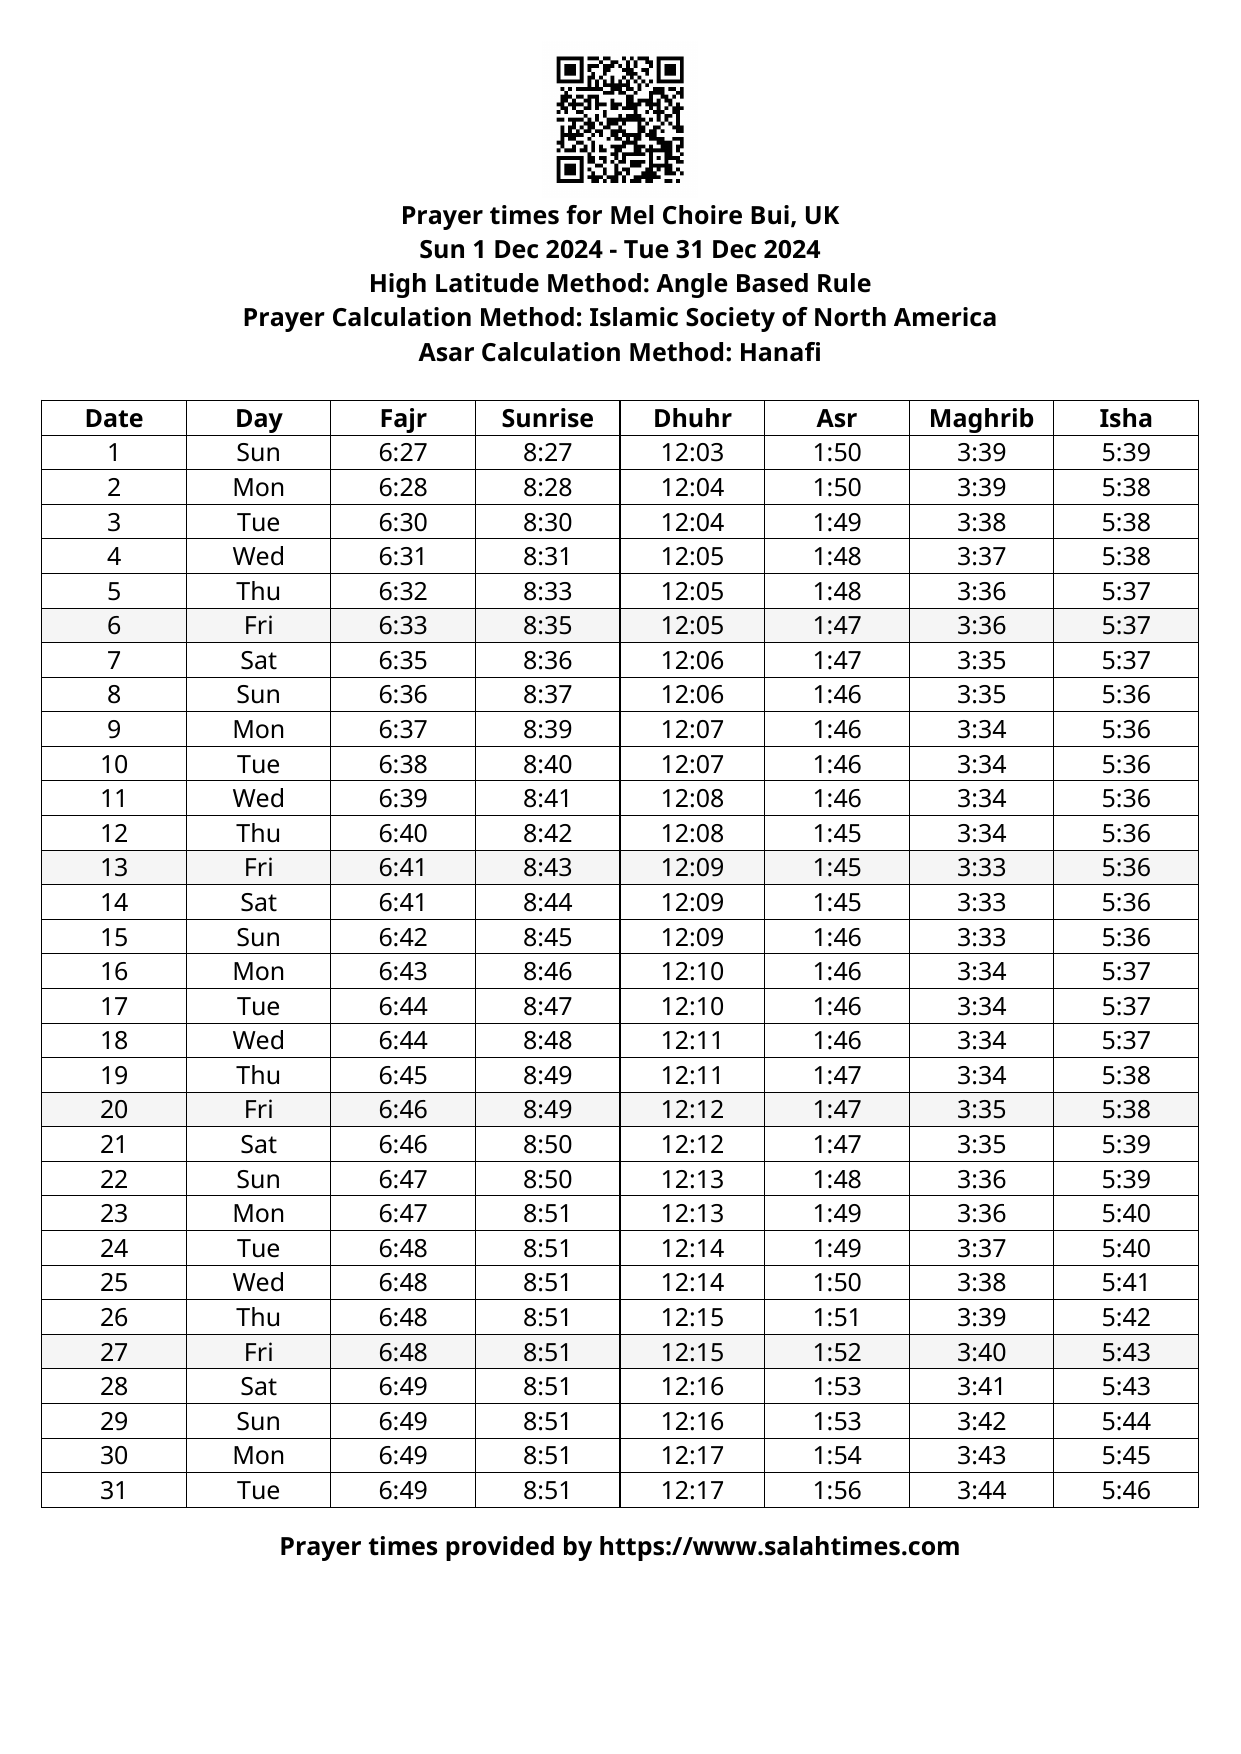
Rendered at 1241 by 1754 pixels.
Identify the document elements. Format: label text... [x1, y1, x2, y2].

table_cell 5 [42, 574, 186, 607]
table_cell 8:46 [476, 954, 619, 988]
table_cell 12:16 [621, 1369, 764, 1403]
table_cell 8:31 [476, 539, 619, 573]
table_cell 1:45 [765, 816, 909, 849]
table_cell 3:34 [910, 781, 1053, 815]
table_cell 3:34 [910, 747, 1053, 780]
table_cell 5:36 [1054, 712, 1198, 746]
text Prayer Calculation Method: Islamic Society of North America [42, 300, 1198, 334]
table_cell 12:03 [621, 436, 764, 469]
table_cell 12:09 [621, 851, 764, 884]
table_cell 6 [42, 609, 186, 642]
table_cell 3:41 [910, 1369, 1053, 1403]
table_cell 12:08 [621, 816, 764, 849]
table_cell 1:56 [765, 1473, 909, 1507]
table_cell 8:51 [476, 1404, 619, 1437]
table_cell 8:41 [476, 781, 619, 815]
table_cell 8:47 [476, 989, 619, 1022]
table_cell 5:37 [1054, 954, 1198, 988]
table_cell Sun [187, 920, 330, 953]
table_cell 1:46 [765, 781, 909, 815]
table_cell 8:51 [476, 1439, 619, 1472]
table_cell 25 [42, 1266, 186, 1299]
table_cell 6:39 [331, 781, 475, 815]
table_cell 3:37 [910, 1231, 1053, 1264]
table_cell 5:38 [1054, 470, 1198, 504]
table_cell 5:38 [1054, 505, 1198, 538]
table_cell Sat [187, 1369, 330, 1403]
table_header Fajr [331, 401, 475, 434]
table_cell 12:04 [621, 470, 764, 504]
table_cell 27 [42, 1335, 186, 1368]
table_cell 1:45 [765, 885, 909, 919]
table_cell 5:39 [1054, 1127, 1198, 1161]
table_header Asr [765, 401, 909, 434]
table_cell 1:46 [765, 954, 909, 988]
table_cell Tue [187, 989, 330, 1022]
table_cell 4 [42, 539, 186, 573]
table_cell 8:51 [476, 1266, 619, 1299]
table_cell 12:10 [621, 954, 764, 988]
table_cell 1:52 [765, 1335, 909, 1368]
table_cell 6:46 [331, 1127, 475, 1161]
table_cell 12:05 [621, 539, 764, 573]
table_cell 6:48 [331, 1335, 475, 1368]
table_cell 1:46 [765, 678, 909, 711]
table_header Sunrise [476, 401, 619, 434]
table_cell 8:43 [476, 851, 619, 884]
table_cell 5:36 [1054, 816, 1198, 849]
table_cell 3:43 [910, 1439, 1053, 1472]
table_cell 8:37 [476, 678, 619, 711]
table_cell 8:48 [476, 1024, 619, 1057]
table_cell 12:07 [621, 712, 764, 746]
table_cell Fri [187, 1093, 330, 1126]
table_cell 12:15 [621, 1300, 764, 1334]
table_cell Wed [187, 781, 330, 815]
table_cell Thu [187, 816, 330, 849]
table_cell 1:47 [765, 1093, 909, 1126]
table_cell 6:41 [331, 885, 475, 919]
table_cell 12:14 [621, 1266, 764, 1299]
text Sun 1 Dec 2024 - Tue 31 Dec 2024 [42, 232, 1198, 266]
table_cell 3:34 [910, 989, 1053, 1022]
table_cell Wed [187, 1266, 330, 1299]
table_cell 5:43 [1054, 1335, 1198, 1368]
table_cell 5:42 [1054, 1300, 1198, 1334]
table_header Date [42, 401, 186, 434]
table_cell 6:49 [331, 1404, 475, 1437]
table_cell 1:45 [765, 851, 909, 884]
table_cell 3:36 [910, 1162, 1053, 1195]
table_cell 16 [42, 954, 186, 988]
table_cell 8:49 [476, 1058, 619, 1092]
table_cell 1:53 [765, 1369, 909, 1403]
table_cell 13 [42, 851, 186, 884]
table_cell 12:11 [621, 1024, 764, 1057]
table_cell Wed [187, 1024, 330, 1057]
table_cell 26 [42, 1300, 186, 1334]
table_cell Sat [187, 643, 330, 677]
table_cell 3:36 [910, 609, 1053, 642]
table_cell 8:27 [476, 436, 619, 469]
table_cell 1:46 [765, 712, 909, 746]
table_cell 23 [42, 1196, 186, 1230]
table_cell 17 [42, 989, 186, 1022]
table_cell 3:34 [910, 816, 1053, 849]
table_cell 6:31 [331, 539, 475, 573]
table_cell 5:36 [1054, 885, 1198, 919]
table_cell 5:44 [1054, 1404, 1198, 1437]
table_cell Thu [187, 1300, 330, 1334]
table_cell Tue [187, 1473, 330, 1507]
table_cell 6:49 [331, 1439, 475, 1472]
table_cell 5:37 [1054, 989, 1198, 1022]
table_cell 6:38 [331, 747, 475, 780]
table_cell 8:50 [476, 1127, 619, 1161]
table_cell 12:09 [621, 885, 764, 919]
table_cell 8:28 [476, 470, 619, 504]
table_cell 3:40 [910, 1335, 1053, 1368]
table_cell 6:48 [331, 1266, 475, 1299]
table_cell Sun [187, 1404, 330, 1437]
picture [542, 41, 699, 198]
table_cell 12:09 [621, 920, 764, 953]
table_cell 28 [42, 1369, 186, 1403]
table_cell 8:39 [476, 712, 619, 746]
table_cell 1:48 [765, 539, 909, 573]
table_cell 3:37 [910, 539, 1053, 573]
table_cell 6:40 [331, 816, 475, 849]
table_cell 5:46 [1054, 1473, 1198, 1507]
table_cell 12:10 [621, 989, 764, 1022]
table_cell 8:51 [476, 1196, 619, 1230]
table_header Dhuhr [621, 401, 764, 434]
table_cell 1:48 [765, 1162, 909, 1195]
table_header Day [187, 401, 330, 434]
table_cell 6:41 [331, 851, 475, 884]
table_cell 1:47 [765, 1058, 909, 1092]
table_cell 8:51 [476, 1369, 619, 1403]
table_cell 5:36 [1054, 678, 1198, 711]
table_cell 29 [42, 1404, 186, 1437]
table_cell 8:51 [476, 1473, 619, 1507]
table_cell 5:37 [1054, 1024, 1198, 1057]
table_cell Thu [187, 1058, 330, 1092]
text High Latitude Method: Angle Based Rule [42, 266, 1198, 300]
table_cell 6:44 [331, 1024, 475, 1057]
table_cell Sun [187, 436, 330, 469]
table_cell 22 [42, 1162, 186, 1195]
text Asar Calculation Method: Hanafi [42, 334, 1198, 368]
table_cell 6:46 [331, 1093, 475, 1126]
table_cell Mon [187, 954, 330, 988]
table_cell 5:38 [1054, 1058, 1198, 1092]
table_cell 1:49 [765, 1196, 909, 1230]
table_cell 12:13 [621, 1162, 764, 1195]
table_cell 12:08 [621, 781, 764, 815]
table_cell 5:37 [1054, 609, 1198, 642]
table_cell 3:33 [910, 920, 1053, 953]
table_cell Mon [187, 470, 330, 504]
table_cell 6:37 [331, 712, 475, 746]
table_cell 6:48 [331, 1231, 475, 1264]
table_cell 8:30 [476, 505, 619, 538]
table_cell 31 [42, 1473, 186, 1507]
table_cell 12:05 [621, 609, 764, 642]
table_cell 12:11 [621, 1058, 764, 1092]
table_header Maghrib [910, 401, 1053, 434]
table_cell 12:04 [621, 505, 764, 538]
table_cell 15 [42, 920, 186, 953]
table_cell 8:51 [476, 1231, 619, 1264]
table_cell 14 [42, 885, 186, 919]
text Prayer times for Mel Choire Bui, UK [42, 198, 1198, 232]
table_cell 3:36 [910, 1196, 1053, 1230]
table_cell 6:32 [331, 574, 475, 607]
table_cell 6:30 [331, 505, 475, 538]
table_cell 6:33 [331, 609, 475, 642]
table_cell 8:51 [476, 1300, 619, 1334]
table_cell 7 [42, 643, 186, 677]
table_cell Fri [187, 1335, 330, 1368]
table_cell 8:40 [476, 747, 619, 780]
table_cell Mon [187, 712, 330, 746]
table_cell 5:39 [1054, 436, 1198, 469]
table_cell 1:50 [765, 1266, 909, 1299]
table_cell 24 [42, 1231, 186, 1264]
table_cell 20 [42, 1093, 186, 1126]
table_cell 3:34 [910, 1058, 1053, 1092]
table_cell 1:49 [765, 1231, 909, 1264]
table_cell 6:48 [331, 1300, 475, 1334]
table_cell 5:36 [1054, 920, 1198, 953]
table_cell 3:42 [910, 1404, 1053, 1437]
table_cell 3:39 [910, 436, 1053, 469]
table_cell 3:35 [910, 1127, 1053, 1161]
table_cell 5:36 [1054, 851, 1198, 884]
table_cell 21 [42, 1127, 186, 1161]
table_cell 1:47 [765, 609, 909, 642]
table_cell 3:38 [910, 1266, 1053, 1299]
table_cell 30 [42, 1439, 186, 1472]
table_cell 6:45 [331, 1058, 475, 1092]
table_cell 3:34 [910, 954, 1053, 988]
table_cell 3:33 [910, 885, 1053, 919]
table_cell 18 [42, 1024, 186, 1057]
table_cell 12 [42, 816, 186, 849]
table_header Isha [1054, 401, 1198, 434]
table_cell 1:46 [765, 989, 909, 1022]
table_cell 8:35 [476, 609, 619, 642]
table_cell 8:36 [476, 643, 619, 677]
table_cell 3:39 [910, 470, 1053, 504]
table_cell 5:41 [1054, 1266, 1198, 1299]
table_cell 1:51 [765, 1300, 909, 1334]
table_cell 6:49 [331, 1473, 475, 1507]
table_cell 6:47 [331, 1162, 475, 1195]
table_cell 12:12 [621, 1093, 764, 1126]
table_cell 1:46 [765, 747, 909, 780]
table_cell Sat [187, 1127, 330, 1161]
table_cell 12:05 [621, 574, 764, 607]
table_cell 8:42 [476, 816, 619, 849]
table_cell 6:49 [331, 1369, 475, 1403]
table_cell 6:43 [331, 954, 475, 988]
table_cell Mon [187, 1196, 330, 1230]
table_cell 1:47 [765, 1127, 909, 1161]
table_cell 10 [42, 747, 186, 780]
table_cell 5:40 [1054, 1231, 1198, 1264]
table_cell 12:14 [621, 1231, 764, 1264]
table_cell Mon [187, 1439, 330, 1472]
table_cell 8:50 [476, 1162, 619, 1195]
table_cell 3:33 [910, 851, 1053, 884]
table_cell 8:45 [476, 920, 619, 953]
table_cell Fri [187, 609, 330, 642]
table_cell 12:15 [621, 1335, 764, 1368]
table_cell 5:39 [1054, 1162, 1198, 1195]
table_cell 8:44 [476, 885, 619, 919]
table_cell Tue [187, 505, 330, 538]
table_cell 8:51 [476, 1335, 619, 1368]
table_cell 5:45 [1054, 1439, 1198, 1472]
table_cell 12:07 [621, 747, 764, 780]
table_cell 6:42 [331, 920, 475, 953]
table_cell 1:47 [765, 643, 909, 677]
table_cell 8:33 [476, 574, 619, 607]
table_cell 1:50 [765, 436, 909, 469]
table_cell 12:17 [621, 1473, 764, 1507]
table_cell 3:35 [910, 678, 1053, 711]
table_cell 1:49 [765, 505, 909, 538]
table_cell Tue [187, 1231, 330, 1264]
table_cell 11 [42, 781, 186, 815]
table_cell 1:48 [765, 574, 909, 607]
table_cell 1:53 [765, 1404, 909, 1437]
table_cell 6:28 [331, 470, 475, 504]
table_cell 3 [42, 505, 186, 538]
table_cell Wed [187, 539, 330, 573]
table_cell 8:49 [476, 1093, 619, 1126]
table_cell 6:35 [331, 643, 475, 677]
table_cell 12:06 [621, 643, 764, 677]
table_cell 3:38 [910, 505, 1053, 538]
table_cell 19 [42, 1058, 186, 1092]
table_cell 1 [42, 436, 186, 469]
table_cell Sun [187, 678, 330, 711]
table_cell Thu [187, 574, 330, 607]
table_cell 3:35 [910, 1093, 1053, 1126]
table_cell 12:12 [621, 1127, 764, 1161]
table_cell 1:54 [765, 1439, 909, 1472]
table_cell 5:37 [1054, 643, 1198, 677]
table_cell 1:46 [765, 1024, 909, 1057]
table_cell 3:36 [910, 574, 1053, 607]
table_cell 1:50 [765, 470, 909, 504]
table_cell 3:39 [910, 1300, 1053, 1334]
table_cell Tue [187, 747, 330, 780]
table_cell 8 [42, 678, 186, 711]
table_cell 12:06 [621, 678, 764, 711]
table_cell 1:46 [765, 920, 909, 953]
table_cell 5:43 [1054, 1369, 1198, 1403]
table_cell 5:38 [1054, 1093, 1198, 1126]
table_cell 12:16 [621, 1404, 764, 1437]
table_cell 2 [42, 470, 186, 504]
table_cell 3:34 [910, 1024, 1053, 1057]
table_cell Sat [187, 885, 330, 919]
table_cell 6:47 [331, 1196, 475, 1230]
table_cell 5:36 [1054, 781, 1198, 815]
table_cell 5:38 [1054, 539, 1198, 573]
table_cell 3:35 [910, 643, 1053, 677]
table_cell Fri [187, 851, 330, 884]
table_cell 6:36 [331, 678, 475, 711]
text Prayer times provided by https://www.salahtimes.com [42, 1528, 1198, 1563]
table_cell 12:13 [621, 1196, 764, 1230]
table_cell 3:34 [910, 712, 1053, 746]
table_cell 5:36 [1054, 747, 1198, 780]
table_cell 6:44 [331, 989, 475, 1022]
table_cell 6:27 [331, 436, 475, 469]
table_cell Sun [187, 1162, 330, 1195]
table_cell 12:17 [621, 1439, 764, 1472]
table_cell 3:44 [910, 1473, 1053, 1507]
table_cell 5:37 [1054, 574, 1198, 607]
table_cell 5:40 [1054, 1196, 1198, 1230]
table_cell 9 [42, 712, 186, 746]
